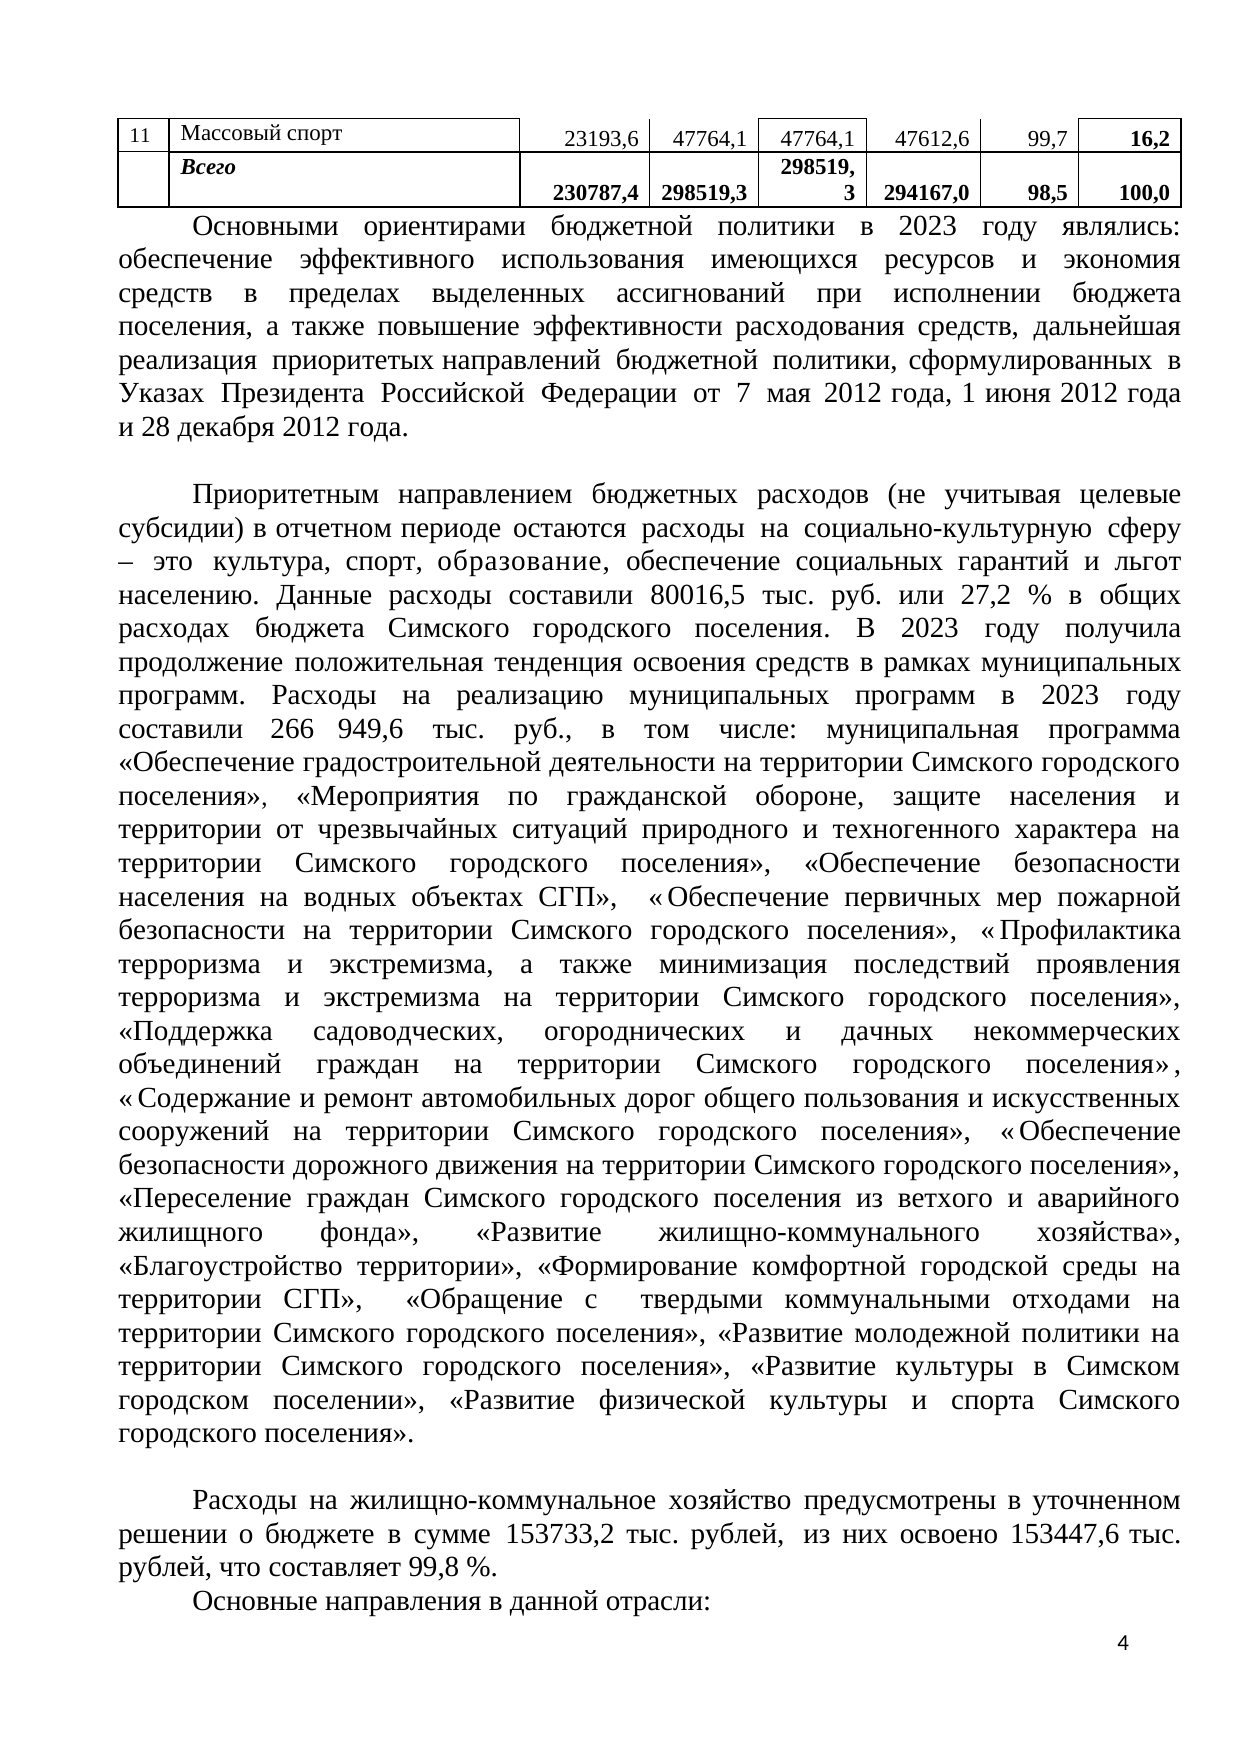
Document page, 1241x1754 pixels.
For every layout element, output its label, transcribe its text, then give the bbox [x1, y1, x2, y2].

table_cell 47764,1 [759, 119, 866, 151]
table_cell 294167,0 [867, 153, 980, 206]
table_cell 23193,6 [520, 118, 650, 151]
table_cell [119, 152, 168, 206]
table_cell 298519,3 [650, 153, 758, 206]
text Основные направления в данной отрасли: [118, 1583, 1181, 1617]
text Основными ориентирами бюджетной политики в 2023 году являлись: обеспечение эффективного использования имеющихся ресурсов и экономия средств в пределах выделенных ассигнований при исполнении бюджета поселения, а также повышение эффективности расходования средств, дальнейшая реализация приоритетых направлений бюджетной политики, сформулированных в Указах Президента Российской Федерации от 7 мая 2012 года, 1 июня 2012 года и 28 декабря 2012 года. [118, 208, 1181, 443]
table_cell Массовый спорт [170, 119, 519, 151]
table_cell Всего [170, 153, 519, 206]
table_cell 47612,6 [867, 118, 981, 151]
table_cell 230787,4 [521, 153, 649, 206]
table_cell 11 [119, 119, 168, 151]
table_cell 298519,3 [759, 153, 866, 206]
table_cell 16,2 [1079, 119, 1180, 151]
table_cell 99,7 [981, 118, 1078, 151]
table_cell 47764,1 [650, 118, 758, 151]
table_cell 100,0 [1079, 153, 1180, 206]
text Расходы на жилищно-коммунальное хозяйство предусмотрены в уточненном решении о бюджете в сумме 153733,2 тыс. рублей, из них освоено 153447,6 тыс. рублей, что составляет 99,8 %. [118, 1482, 1181, 1583]
text Приоритетным направлением бюджетных расходов (не учитывая целевые субсидии) в отчетном периоде остаются расходы на социально-культурную сферу – это культура, спорт, образование, обеспечение социальных гарантий и льгот населению. Данные расходы составили 80016,5 тыс. руб. или 27,2 % в общих расходах бюджета Симского городского поселения. В 2023 году получила продолжение положительная тенденция освоения средств в рамках муниципальных программ. Расходы на реализацию муниципальных программ в 2023 году составили 266 949,6 тыс. руб., в том числе: муниципальная программа «Обеспечение градостроительной деятельности на территории Симского городского поселения», «Мероприятия по гражданской обороне, защите населения и территории от чрезвычайных ситуаций природного и техногенного характера на территории Симского городского поселения», «Обеспечение безопасности населения на водных объектах СГП», «Обеспечение первичных мер пожарной безопасности на территории Симского городского поселения», «Профилактика терроризма и экстремизма, а также минимизация последствий проявления терроризма и экстремизма на территории Симского городского поселения», «Поддержка садоводческих, огороднических и дачных некоммерческих объединений граждан на территории Симского городского поселения», «Содержание и ремонт автомобильных дорог общего пользования и искусственных сооружений на территории Симского городского поселения», «Обеспечение безопасности дорожного движения на территории Симского городского поселения», «Переселение граждан Симского городского поселения из ветхого и аварийного жилищного фонда», «Развитие жилищно-коммунального хозяйства», «Благоустройство территории», «Формирование комфортной городской среды на территории СГП», «Обращение с твердыми коммунальными отходами на территории Симского городского поселения», «Развитие молодежной политики на территории Симского городского поселения», «Развитие культуры в Симском городском поселении», «Развитие физической культуры и спорта Симского городского поселения». [118, 476, 1181, 1449]
table_cell 98,5 [981, 153, 1078, 206]
